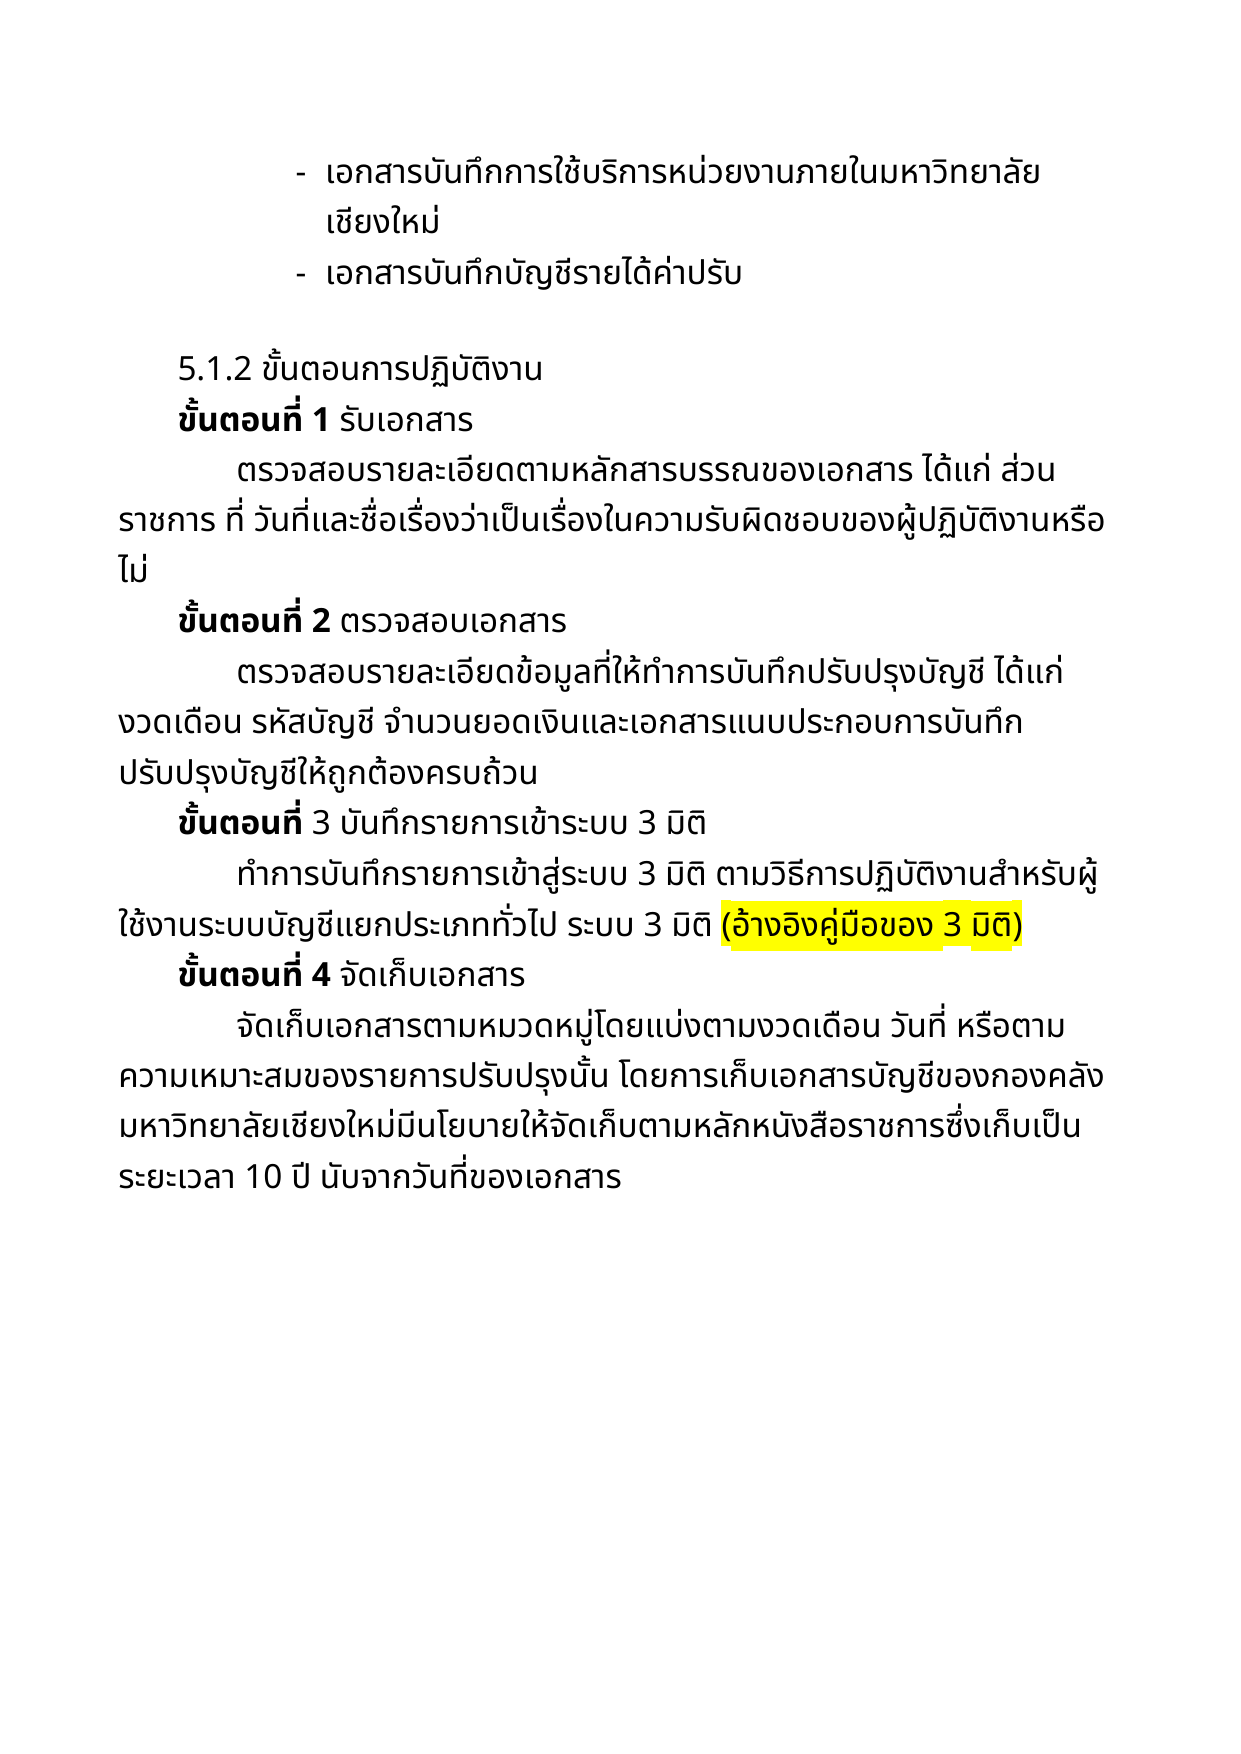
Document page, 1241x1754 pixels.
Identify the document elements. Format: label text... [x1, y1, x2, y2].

text ขั้นตอนที่ 4 จัดเก็บเอกสาร [118, 951, 1122, 1002]
list เอกสารบันทึกบัญชีรายได้ค่าปรับ [295, 249, 1122, 299]
text 5.1.2 ขั้นตอนการปฏิบัติงาน [118, 345, 1122, 395]
text จัดเก็บเอกสารตามหมวดหมู่โดยแบ่งตามงวดเดือน วันที่ หรือตามความเหมาะสมของรายการปรับปรุงนั้น โดยการเก็บเอกสารบัญชีของกองคลังมหาวิทยาลัยเชียงใหม่มีนโยบายให้จัดเก็บตามหลักหนังสือราชการซึ่งเก็บเป็นระยะเวลา 10 ปี นับจากวันที่ของเอกสาร [118, 1002, 1122, 1203]
text ขั้นตอนที่ 1 รับเอกสาร [118, 395, 1122, 446]
text ตรวจสอบรายละเอียดตามหลักสารบรรณของเอกสาร ได้แก่ ส่วนราชการ ที่ วันที่และชื่อเรื่องว่าเป็นเรื่องในความรับผิดชอบของผู้ปฏิบัติงานหรือไม่ [118, 446, 1122, 597]
text ขั้นตอนที่ 2 ตรวจสอบเอกสาร [118, 597, 1122, 648]
text ขั้นตอนที่ 3 บันทึกรายการเข้าระบบ 3 มิติ [118, 799, 1122, 850]
text ตรวจสอบรายละเอียดข้อมูลที่ให้ทำการบันทึกปรับปรุงบัญชี ได้แก่ งวดเดือน รหัสบัญชี จำนวนยอดเงินและเอกสารแนบประกอบการบันทึกปรับปรุงบัญชีให้ถูกต้องครบถ้วน [118, 648, 1122, 799]
list เอกสารบันทึกการใช้บริการหน่วยงานภายในมหาวิทยาลัยเชียงใหม่ [295, 148, 1122, 249]
text ทำการบันทึกรายการเข้าสู่ระบบ 3 มิติ ตามวิธีการปฏิบัติงานสำหรับผู้ใช้งานระบบบัญชีแยกประเภททั่วไป ระบบ 3 มิติ (อ้างอิงคู่มือของ 3 มิติ) [118, 850, 1122, 951]
